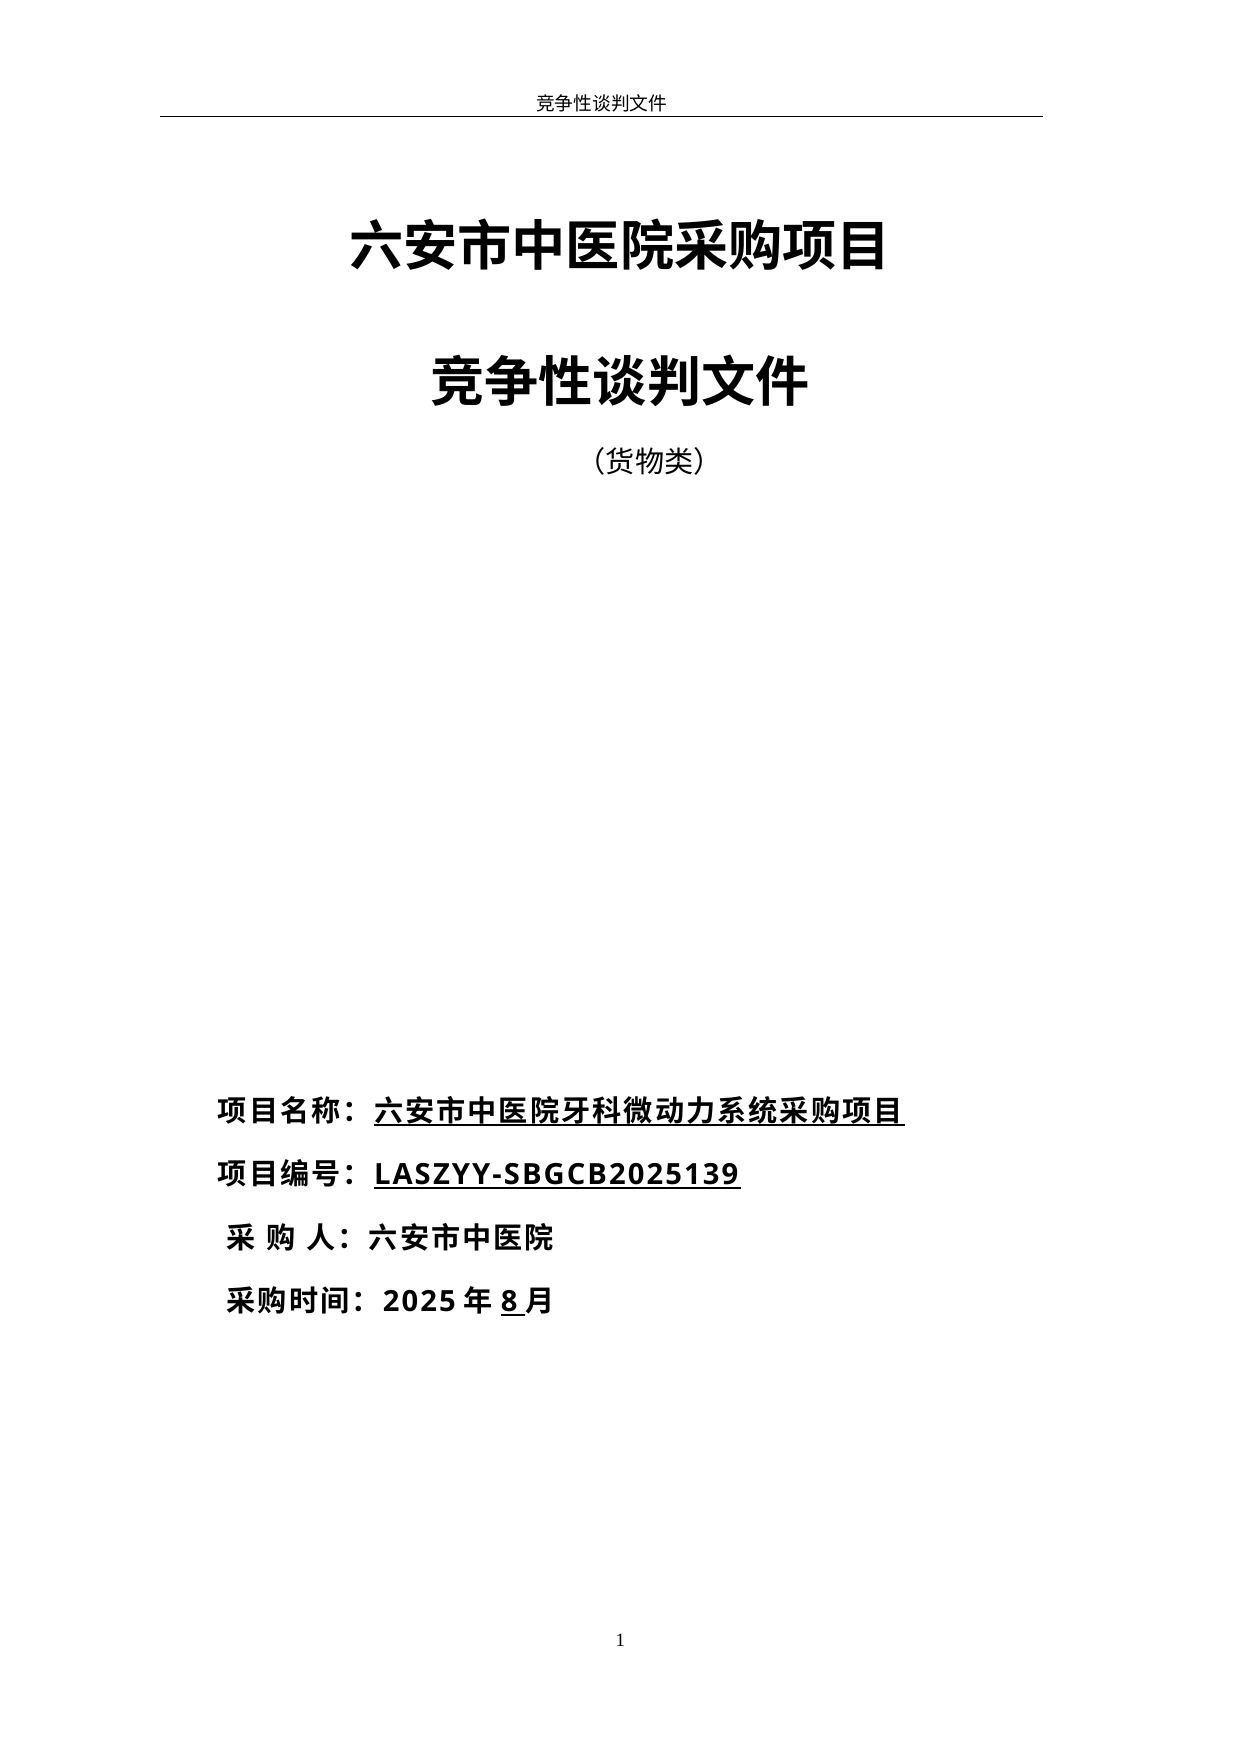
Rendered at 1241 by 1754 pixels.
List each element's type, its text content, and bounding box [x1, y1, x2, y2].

text 六安市中医院采购项目 [159, 193, 1081, 291]
text 采 购 人：六安市中医院 [159, 1214, 1081, 1257]
text 采购时间：2025年8月 [159, 1278, 1081, 1320]
text 竞争性谈判文件 [159, 328, 1081, 427]
text 项目编号：LASZYY-SBGCB2025139 [218, 1151, 1081, 1193]
text 项目名称：六安市中医院牙科微动力系统采购项目 [218, 1087, 1081, 1129]
text （货物类） [159, 427, 1081, 493]
